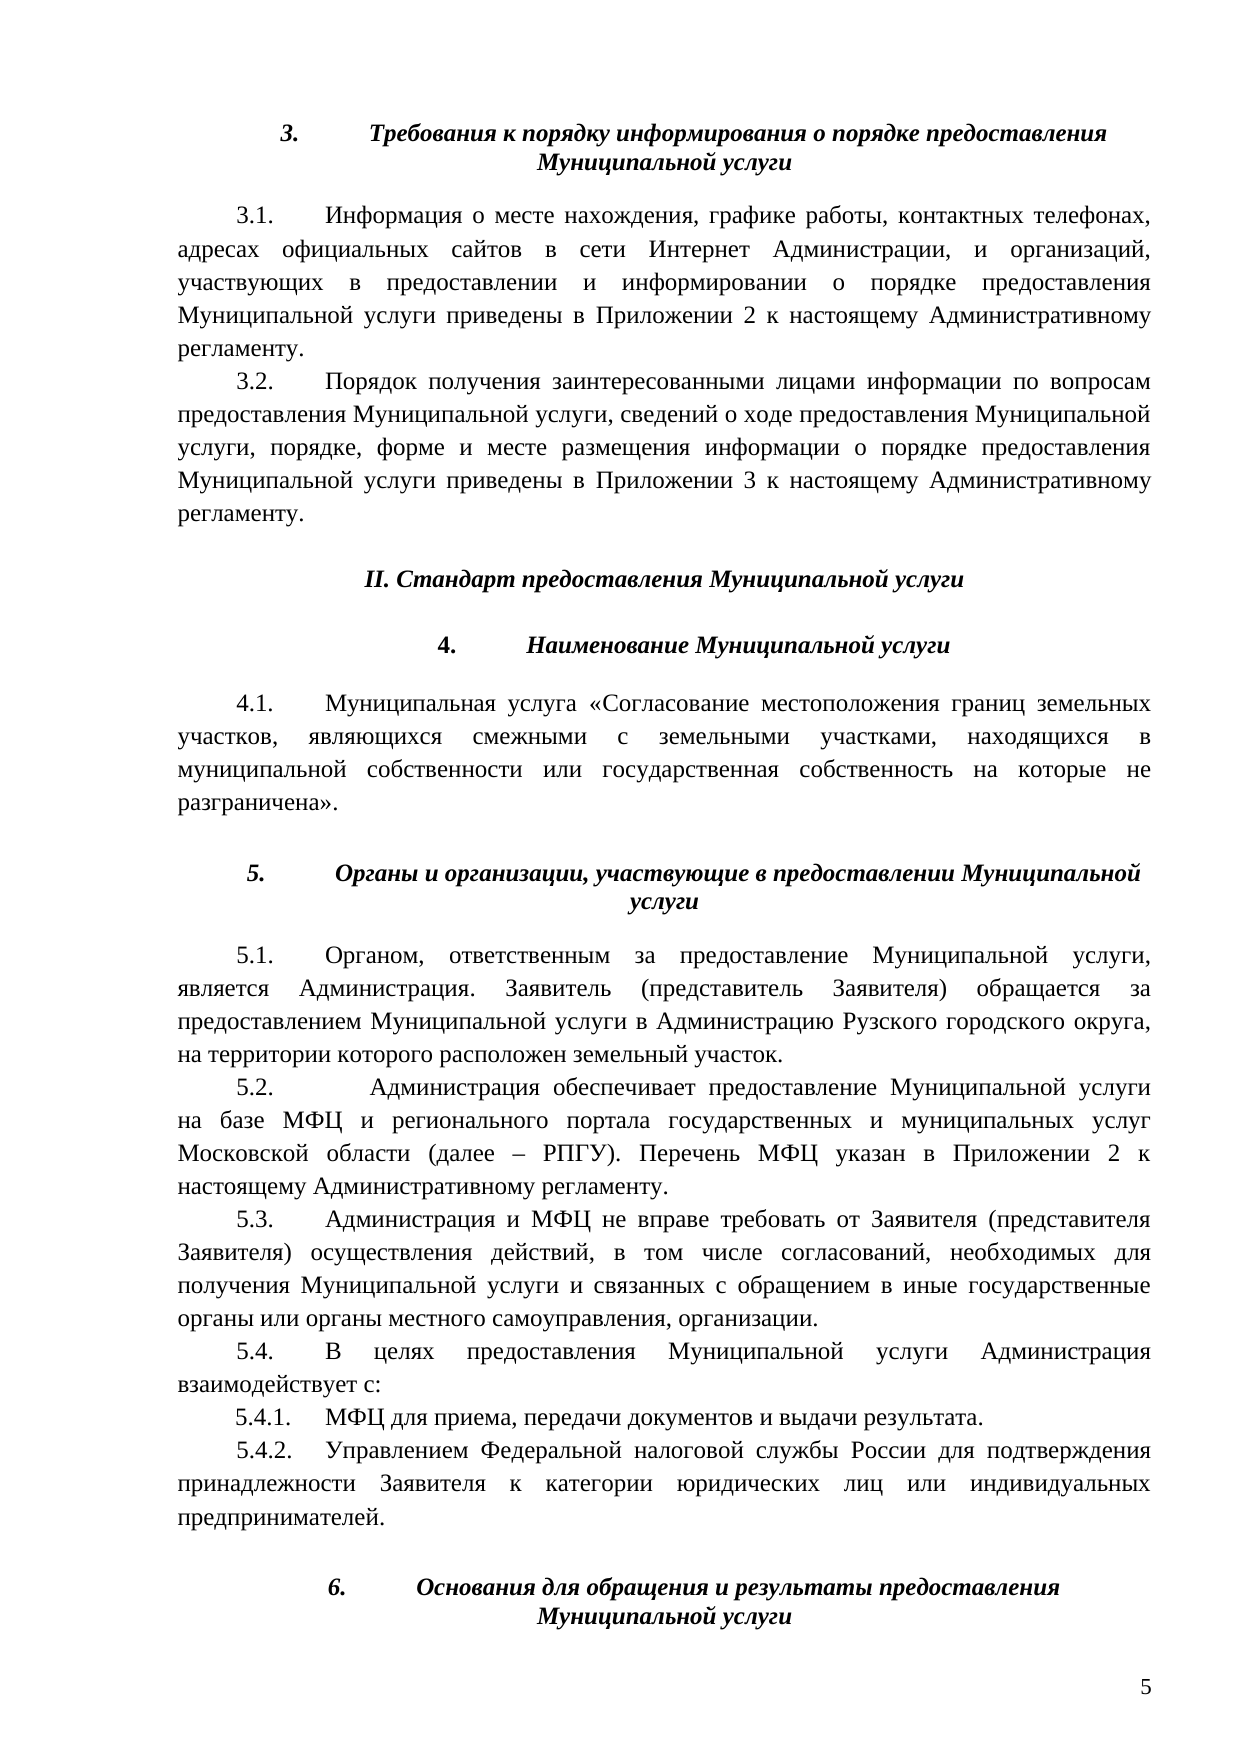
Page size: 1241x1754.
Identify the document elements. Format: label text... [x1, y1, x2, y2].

text Наименование Муниципальной услуги [177, 630, 1152, 659]
text Основания для обращения и результаты предоставления Муниципальной услуги [177, 1572, 1152, 1629]
text Администрация и МФЦ не вправе требовать от Заявителя (представителя Заявителя) осуществления действий, в том числе согласований, необходимых для получения Муниципальной услуги и связанных с обращением в иные государственные органы или органы местного самоуправления, организации. [177, 1204, 1152, 1332]
subtitle II. Стандарт предоставления Муниципальной услуги [177, 564, 1152, 593]
text Администрация обеспечивает предоставление Муниципальной услуги на базе МФЦ и регионального портала государственных и муниципальных услуг Московской области (далее – РПГУ). Перечень МФЦ указан в Приложении 2 к настоящему Административному регламенту. [177, 1072, 1152, 1200]
text Требования к порядку информирования о порядке предоставления Муниципальной услуги [177, 118, 1152, 176]
text Органы и организации, участвующие в предоставлении Муниципальной услуги [177, 858, 1152, 915]
text МФЦ для приема, передачи документов и выдачи результата. [177, 1402, 1152, 1431]
text Органом, ответственным за предоставление Муниципальной услуги, является Администрация. Заявитель (представитель Заявителя) обращается за предоставлением Муниципальной услуги в Администрацию Рузского городского округа, на территории которого расположен земельный участок. [177, 940, 1152, 1068]
text Управлением Федеральной налоговой службы России для подтверждения принадлежности Заявителя к категории юридических лиц или индивидуальных предпринимателей. [177, 1436, 1152, 1530]
text Муниципальная услуга «Согласование местоположения границ земельных участков, являющихся смежными с земельными участками, находящихся в муниципальной собственности или государственная собственность на которые не разграничена». [177, 688, 1152, 816]
text Порядок получения заинтересованными лицами информации по вопросам предоставления Муниципальной услуги, сведений о ходе предоставления Муниципальной услуги, порядке, форме и месте размещения информации о порядке предоставления Муниципальной услуги приведены в Приложении 3 к настоящему Административному регламенту. [177, 366, 1152, 527]
text Информация о месте нахождения, графике работы, контактных телефонах, адресах официальных сайтов в сети Интернет Администрации, и организаций, участвующих в предоставлении и информировании о порядке предоставления Муниципальной услуги приведены в Приложении 2 к настоящему Административному регламенту. [177, 201, 1152, 361]
text В целях предоставления Муниципальной услуги Администрация взаимодействует с: [177, 1336, 1152, 1398]
